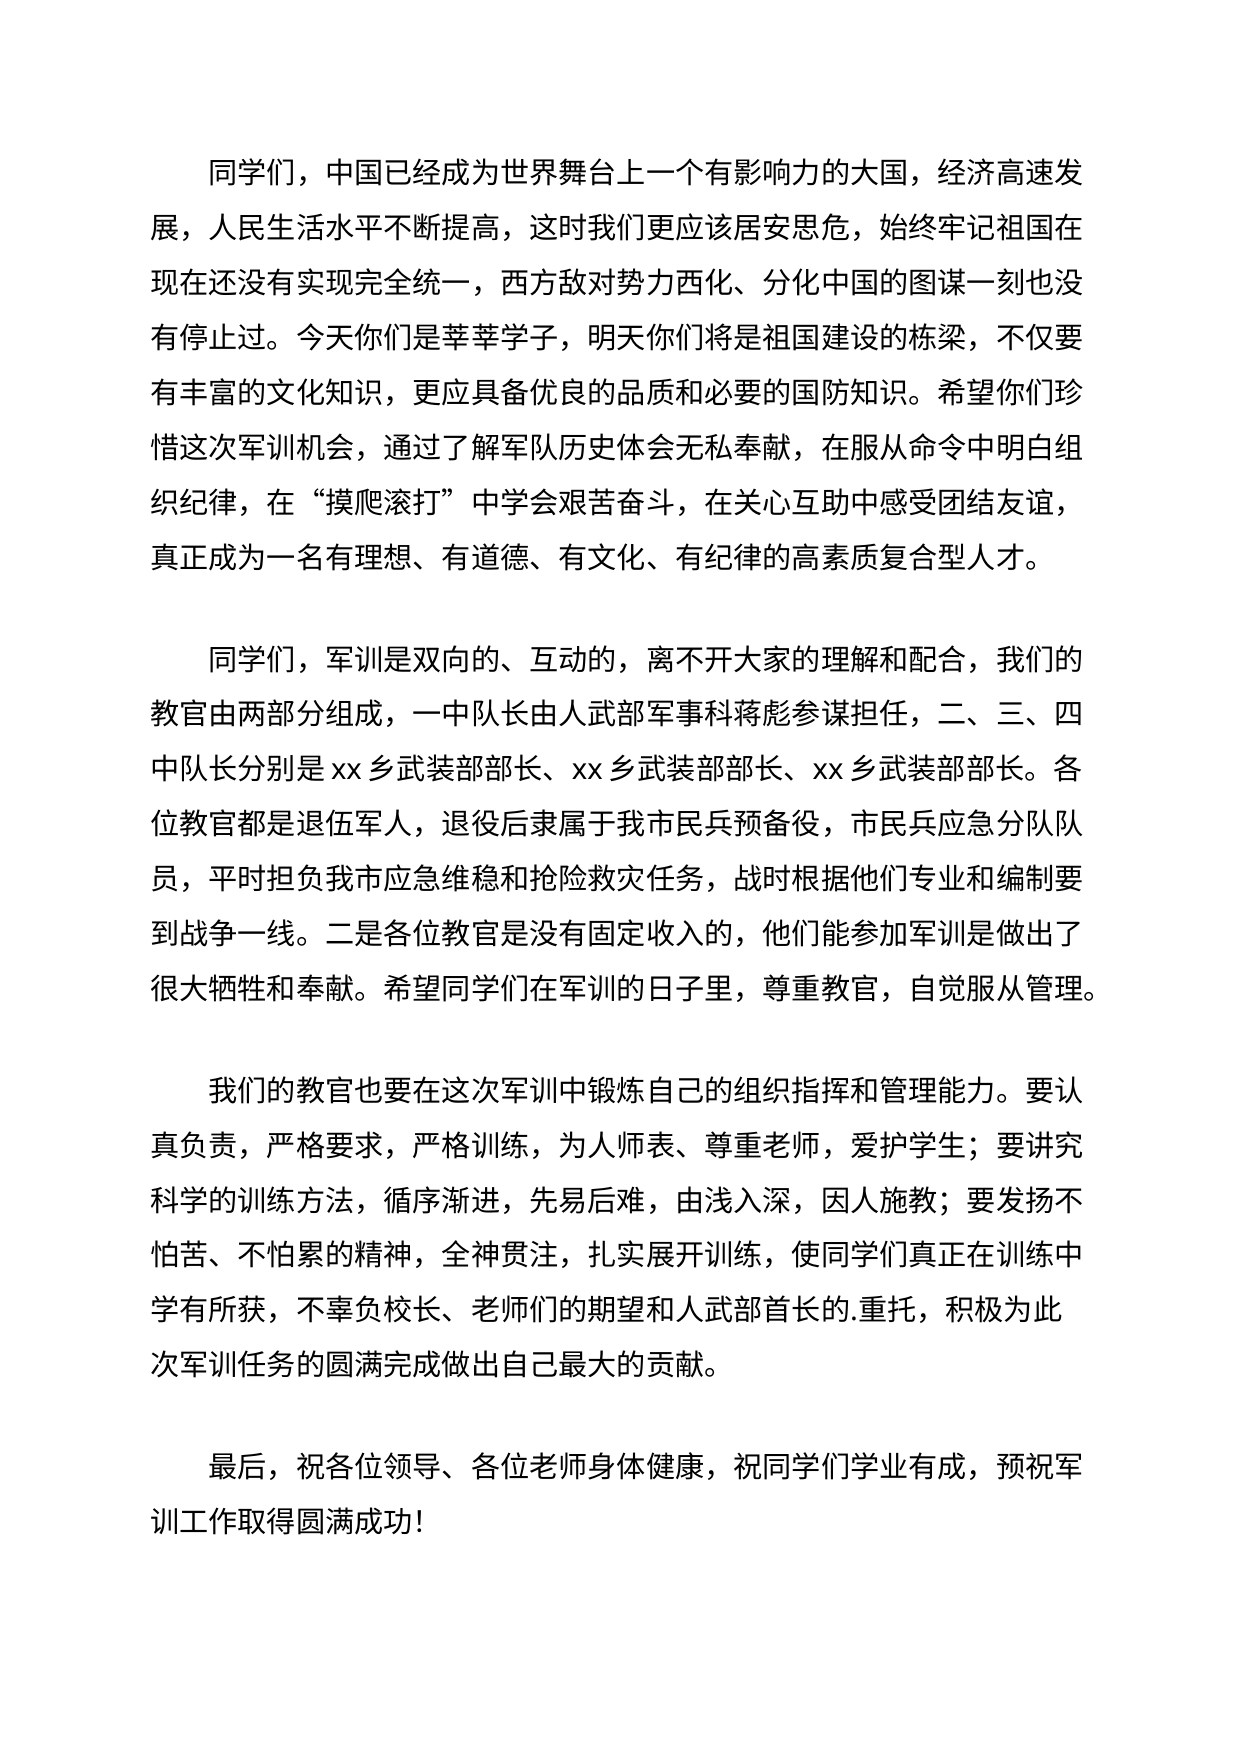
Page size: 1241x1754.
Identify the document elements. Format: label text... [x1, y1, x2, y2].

text 最后，祝各位领导、各位老师身体健康，祝同学们学业有成，预祝军训工作取得圆满成功！ [150, 1444, 1090, 1541]
text 同学们，中国已经成为世界舞台上一个有影响力的大国，经济高速发展，人民生活水平不断提高，这时我们更应该居安思危，始终牢记祖国在现在还没有实现完全统一，西方敌对势力西化、分化中国的图谋一刻也没有停止过。今天你们是莘莘学子，明天你们将是祖国建设的栋梁，不仅要有丰富的文化知识，更应具备优良的品质和必要的国防知识。希望你们珍惜这次军训机会，通过了解军队历史体会无私奉献，在服从命令中明白组织纪律，在“摸爬滚打”中学会艰苦奋斗，在关心互助中感受团结友谊，真正成为一名有理想、有道德、有文化、有纪律的高素质复合型人才。 [150, 150, 1090, 577]
text 我们的教官也要在这次军训中锻炼自己的组织指挥和管理能力。要认真负责，严格要求，严格训练，为人师表、尊重老师，爱护学生；要讲究科学的训练方法，循序渐进，先易后难，由浅入深，因人施教；要发扬不怕苦、不怕累的精神，全神贯注，扎实展开训练，使同学们真正在训练中学有所获，不辜负校长、老师们的期望和人武部首长的.重托，积极为此次军训任务的圆满完成做出自己最大的贡献。 [150, 1067, 1090, 1384]
text 同学们，军训是双向的、互动的，离不开大家的理解和配合，我们的教官由两部分组成，一中队长由人武部军事科蒋彪参谋担任，二、三、四中队长分别是xx乡武装部部长、xx乡武装部部长、xx乡武装部部长。各位教官都是退伍军人，退役后隶属于我市民兵预备役，市民兵应急分队队员，平时担负我市应急维稳和抢险救灾任务，战时根据他们专业和编制要到战争一线。二是各位教官是没有固定收入的，他们能参加军训是做出了很大牺牲和奉献。希望同学们在军训的日子里，尊重教官，自觉服从管理。 [150, 636, 1090, 1008]
